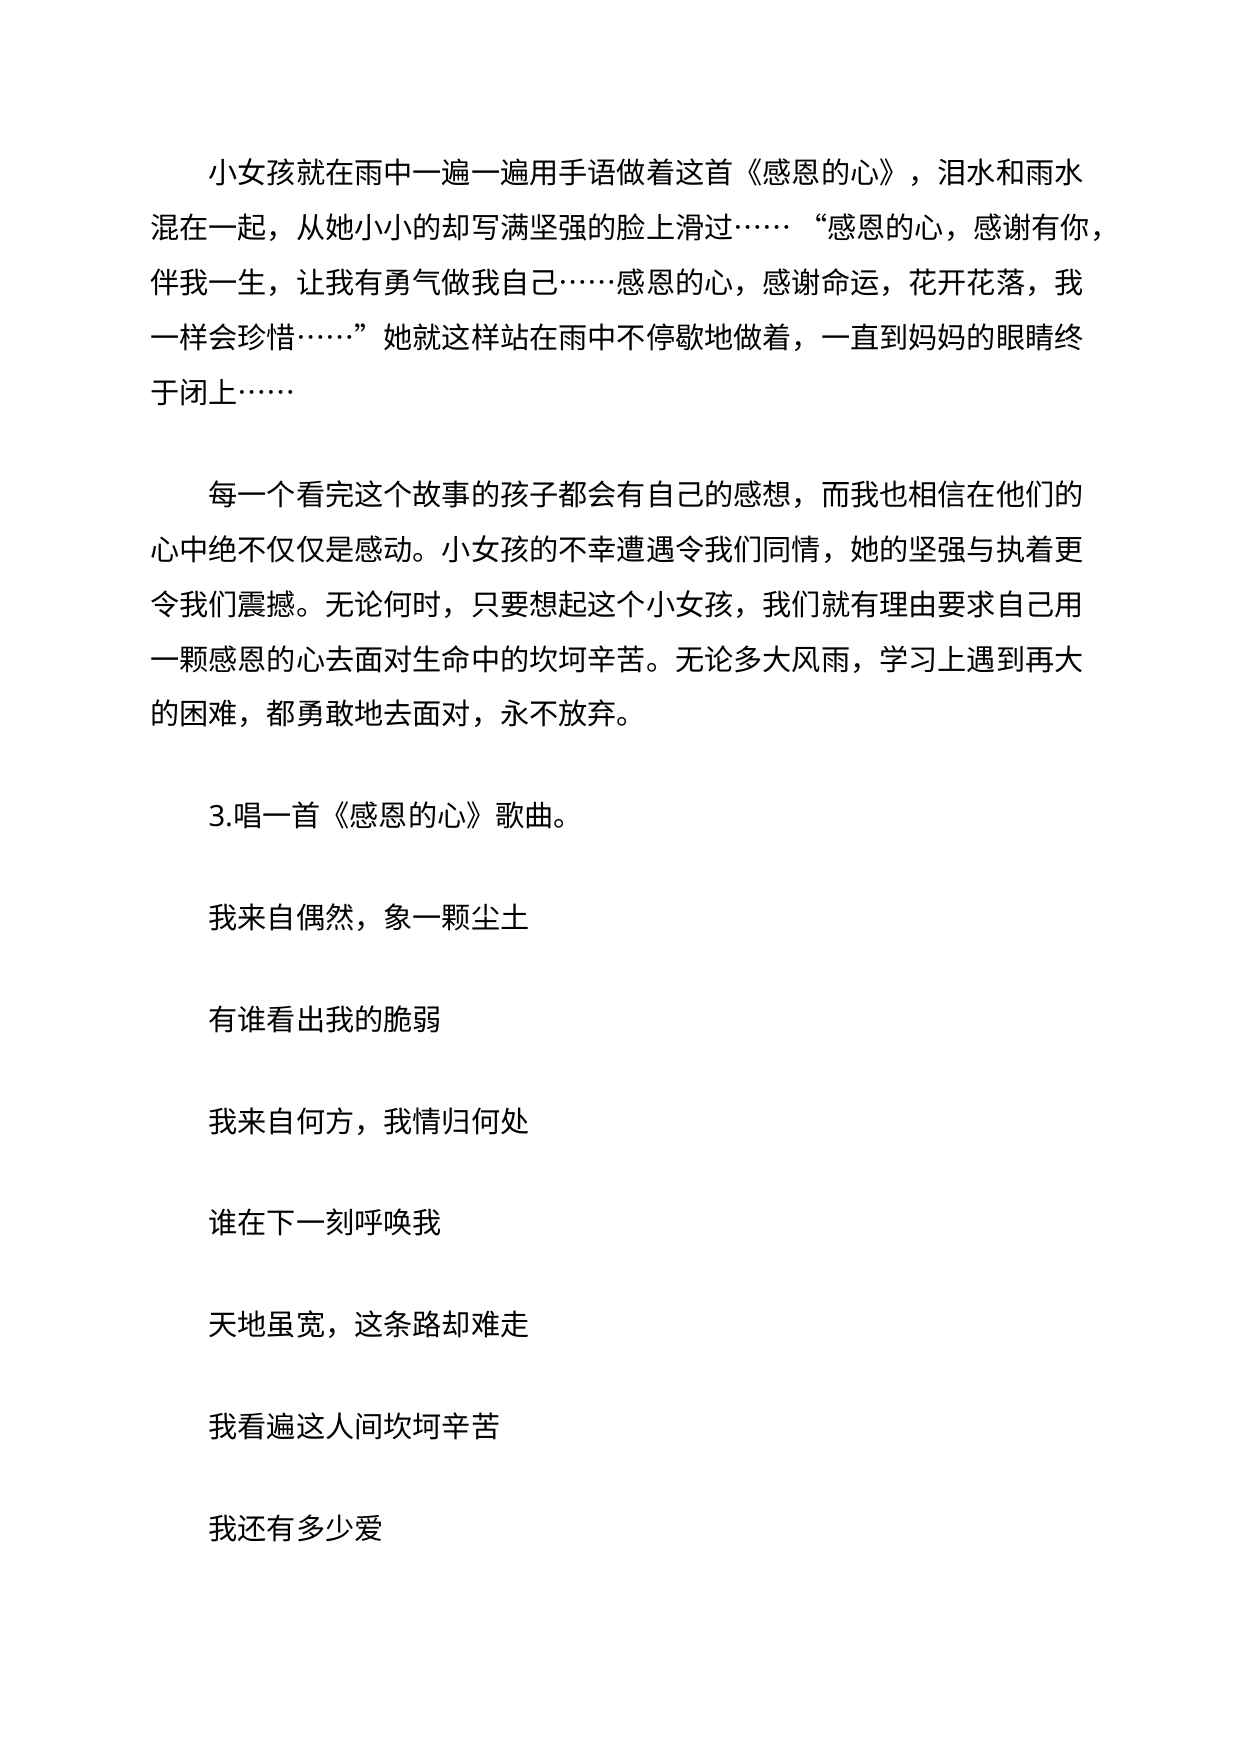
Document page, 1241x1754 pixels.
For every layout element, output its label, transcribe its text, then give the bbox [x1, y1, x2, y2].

text 我看遍这人间坎坷辛苦 [150, 1403, 1090, 1446]
text 天地虽宽，这条路却难走 [150, 1302, 1090, 1344]
text 每一个看完这个故事的孩子都会有自己的感想，而我也相信在他们的心中绝不仅仅是感动。小女孩的不幸遭遇令我们同情，她的坚强与执着更令我们震撼。无论何时，只要想起这个小女孩，我们就有理由要求自己用一颗感恩的心去面对生命中的坎坷辛苦。无论多大风雨，学习上遇到再大的困难，都勇敢地去面对，永不放弃。 [150, 471, 1090, 733]
text 小女孩就在雨中一遍一遍用手语做着这首《感恩的心》，泪水和雨水混在一起，从她小小的却写满坚强的脸上滑过…… “感恩的心，感谢有你，伴我一生，让我有勇气做我自己……感恩的心，感谢命运，花开花落，我一样会珍惜……”她就这样站在雨中不停歇地做着，一直到妈妈的眼睛终于闭上…… [150, 150, 1090, 412]
text 有谁看出我的脆弱 [150, 996, 1090, 1039]
text 我还有多少爱 [150, 1505, 1090, 1548]
text 3.唱一首《感恩的心》歌曲。 [150, 793, 1090, 835]
text 我来自何方，我情归何处 [150, 1098, 1090, 1141]
text 我来自偶然，象一颗尘土 [150, 895, 1090, 937]
text 谁在下一刻呼唤我 [150, 1200, 1090, 1242]
